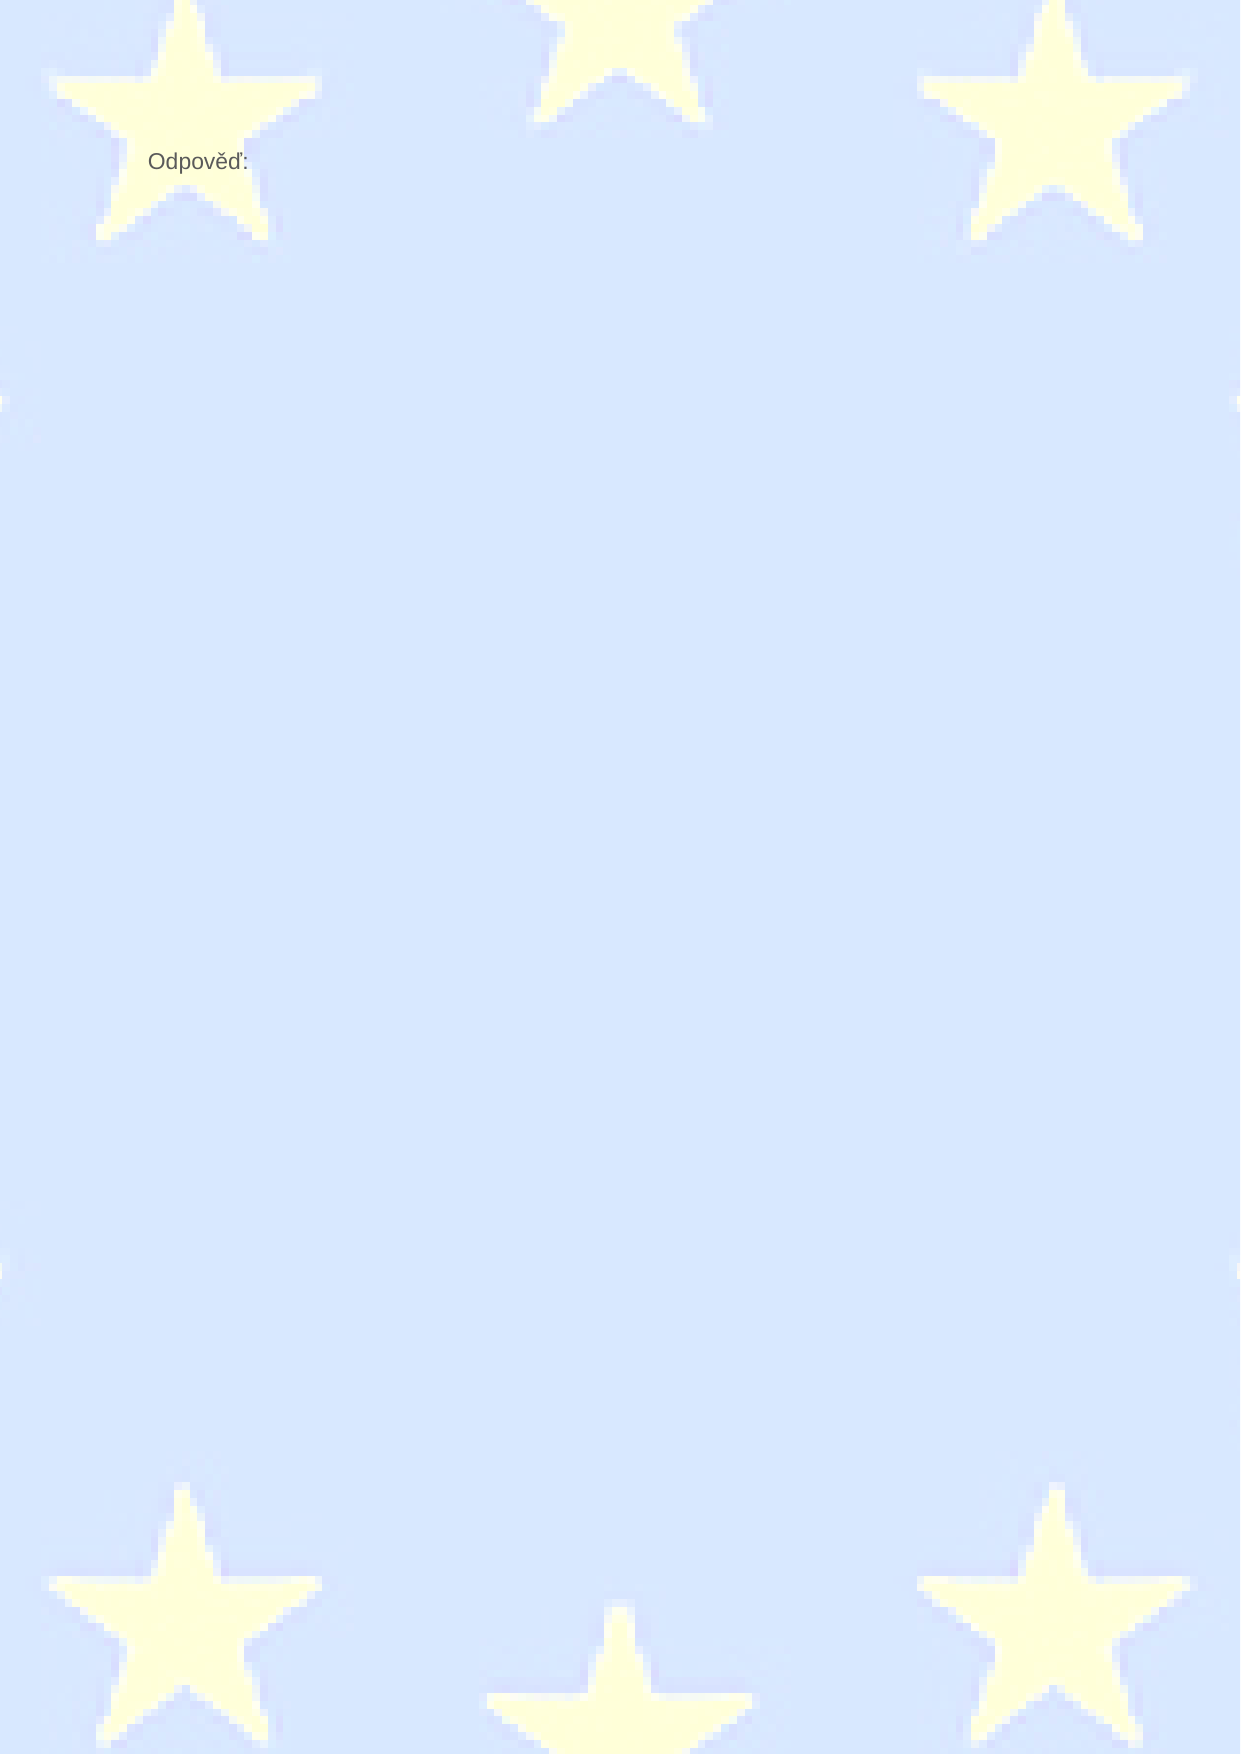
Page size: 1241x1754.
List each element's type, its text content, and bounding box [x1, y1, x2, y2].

text Odpověď: [148, 148, 1093, 174]
